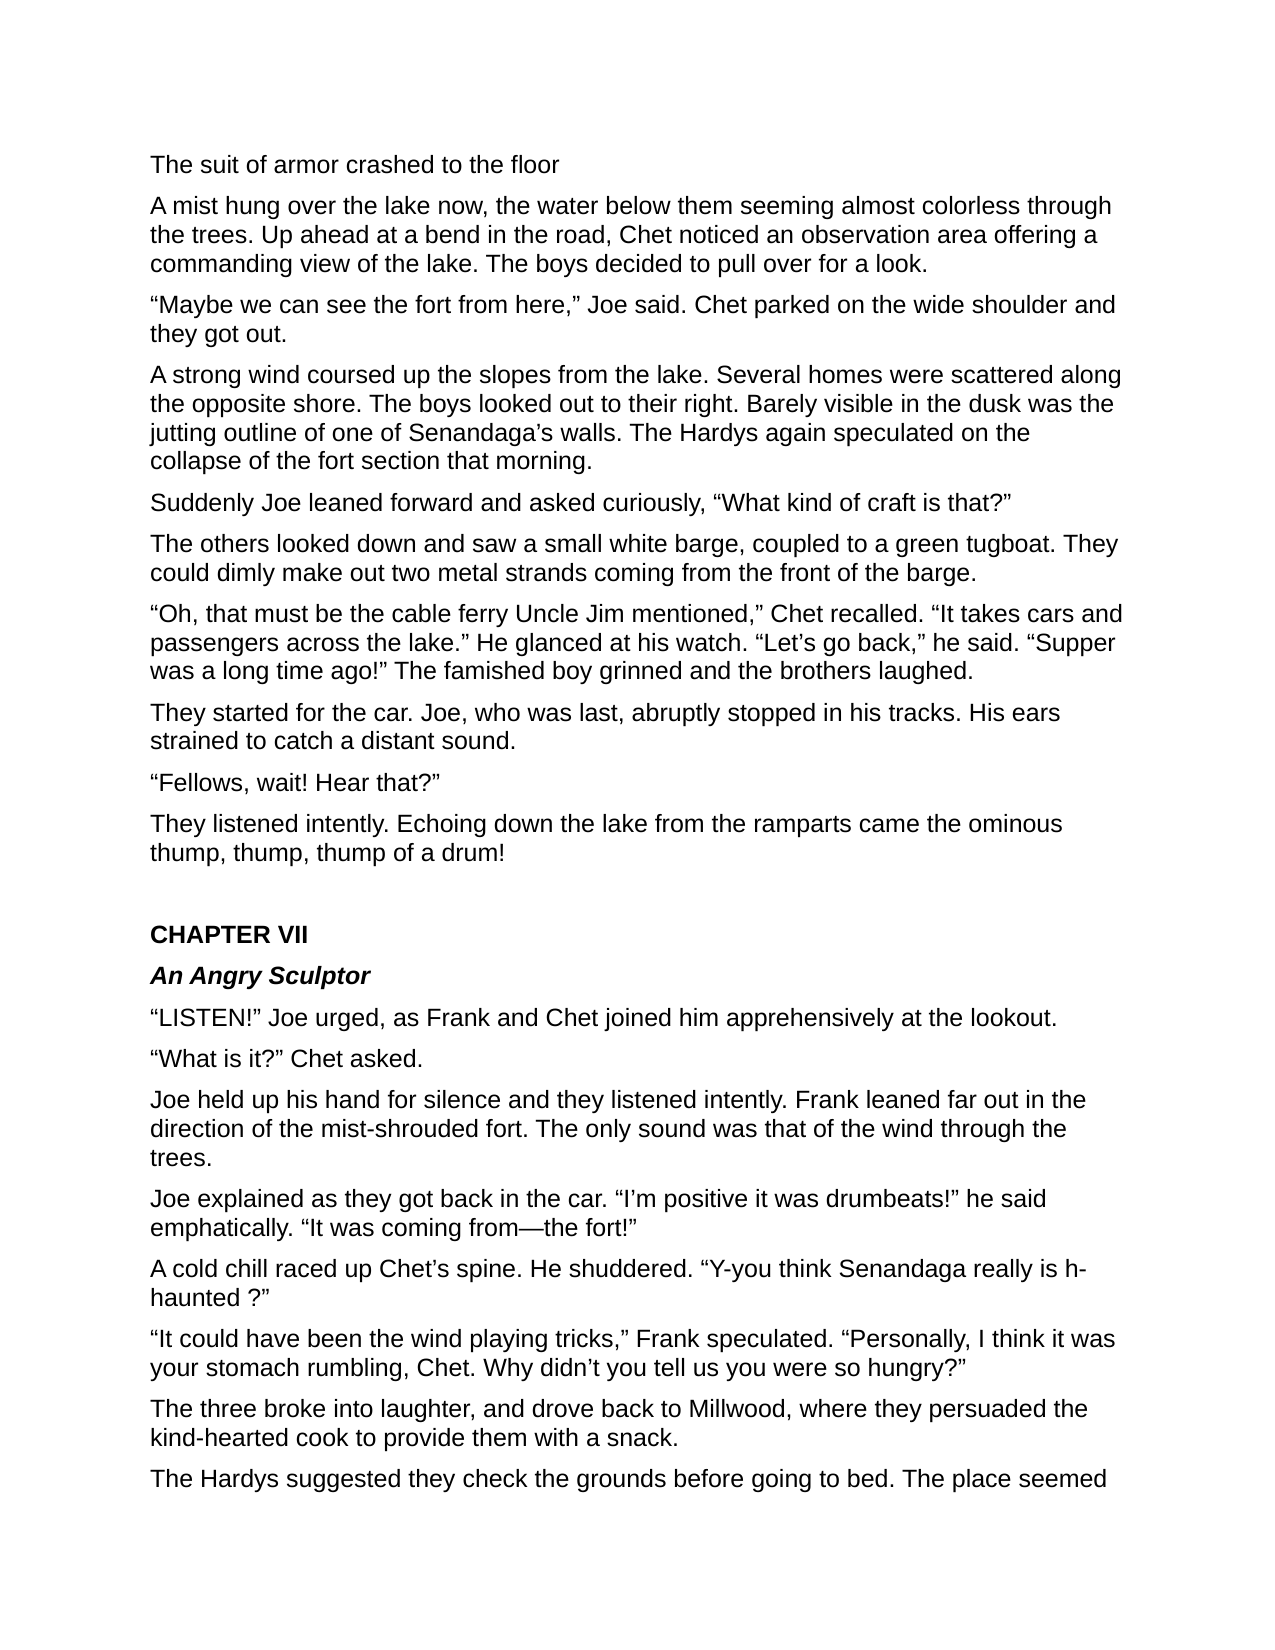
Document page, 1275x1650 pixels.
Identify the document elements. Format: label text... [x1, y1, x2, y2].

text “LISTEN!” Joe urged, as Frank and Chet joined him apprehensively at the lookout. [150, 1002, 1125, 1031]
text “Maybe we can see the fort from here,” Joe said. Chet parked on the wide shoulder and they got out. [150, 290, 1125, 347]
text Joe explained as they got back in the car. “I’m positive it was drumbeats!” he said emphatically. “It was coming from—the fort!” [150, 1184, 1125, 1241]
text A strong wind coursed up the slopes from the lake. Several homes were scattered along the opposite shore. The boys looked out to their right. Barely visible in the dusk was the jutting outline of one of Senandaga’s walls. The Hardys again speculated on the collapse of the fort section that morning. [150, 360, 1125, 475]
text “Fellows, wait! Hear that?” [150, 767, 1125, 796]
text Joe held up his hand for silence and they listened intently. Frank leaned far out in the direction of the mist-shrouded fort. The only sound was that of the wind through the trees. [150, 1085, 1125, 1171]
text The others looked down and saw a small white barge, coupled to a green tugboat. They could dimly make out two metal strands coming from the front of the barge. [150, 529, 1125, 586]
text They listened intently. Echoing down the lake from the ramparts came the ominous thump, thump, thump of a drum! [150, 809, 1125, 866]
text The three broke into laughter, and drove back to Millwood, where they persuaded the kind-hearted cook to provide them with a snack. [150, 1394, 1125, 1451]
text A cold chill raced up Chet’s spine. He shuddered. “Y-you think Senandaga really is h-haunted ?” [150, 1254, 1125, 1311]
text “It could have been the wind playing tricks,” Frank speculated. “Personally, I think it was your stomach rumbling, Chet. Why didn’t you tell us you were so hungry?” [150, 1324, 1125, 1381]
text “Oh, that must be the cable ferry Uncle Jim mentioned,” Chet recalled. “It takes cars and passengers across the lake.” He glanced at his watch. “Let’s go back,” he said. “Supper was a long time ago!” The famished boy grinned and the brothers laughed. [150, 599, 1125, 685]
text Suddenly Joe leaned forward and asked curiously, “What kind of craft is that?” [150, 487, 1125, 516]
text “What is it?” Chet asked. [150, 1044, 1125, 1072]
text The suit of armor crashed to the floor [150, 150, 1125, 179]
text CHAPTER VII [150, 920, 1125, 949]
text A mist hung over the lake now, the water below them seeming almost colorless through the trees. Up ahead at a bend in the road, Chet noticed an observation area offering a commanding view of the lake. The boys decided to pull over for a look. [150, 191, 1125, 277]
text They started for the car. Joe, who was last, abruptly stopped in his tracks. His ears strained to catch a distant sound. [150, 697, 1125, 755]
text An Angry Sculptor [150, 961, 1125, 990]
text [150, 1464, 1125, 1492]
